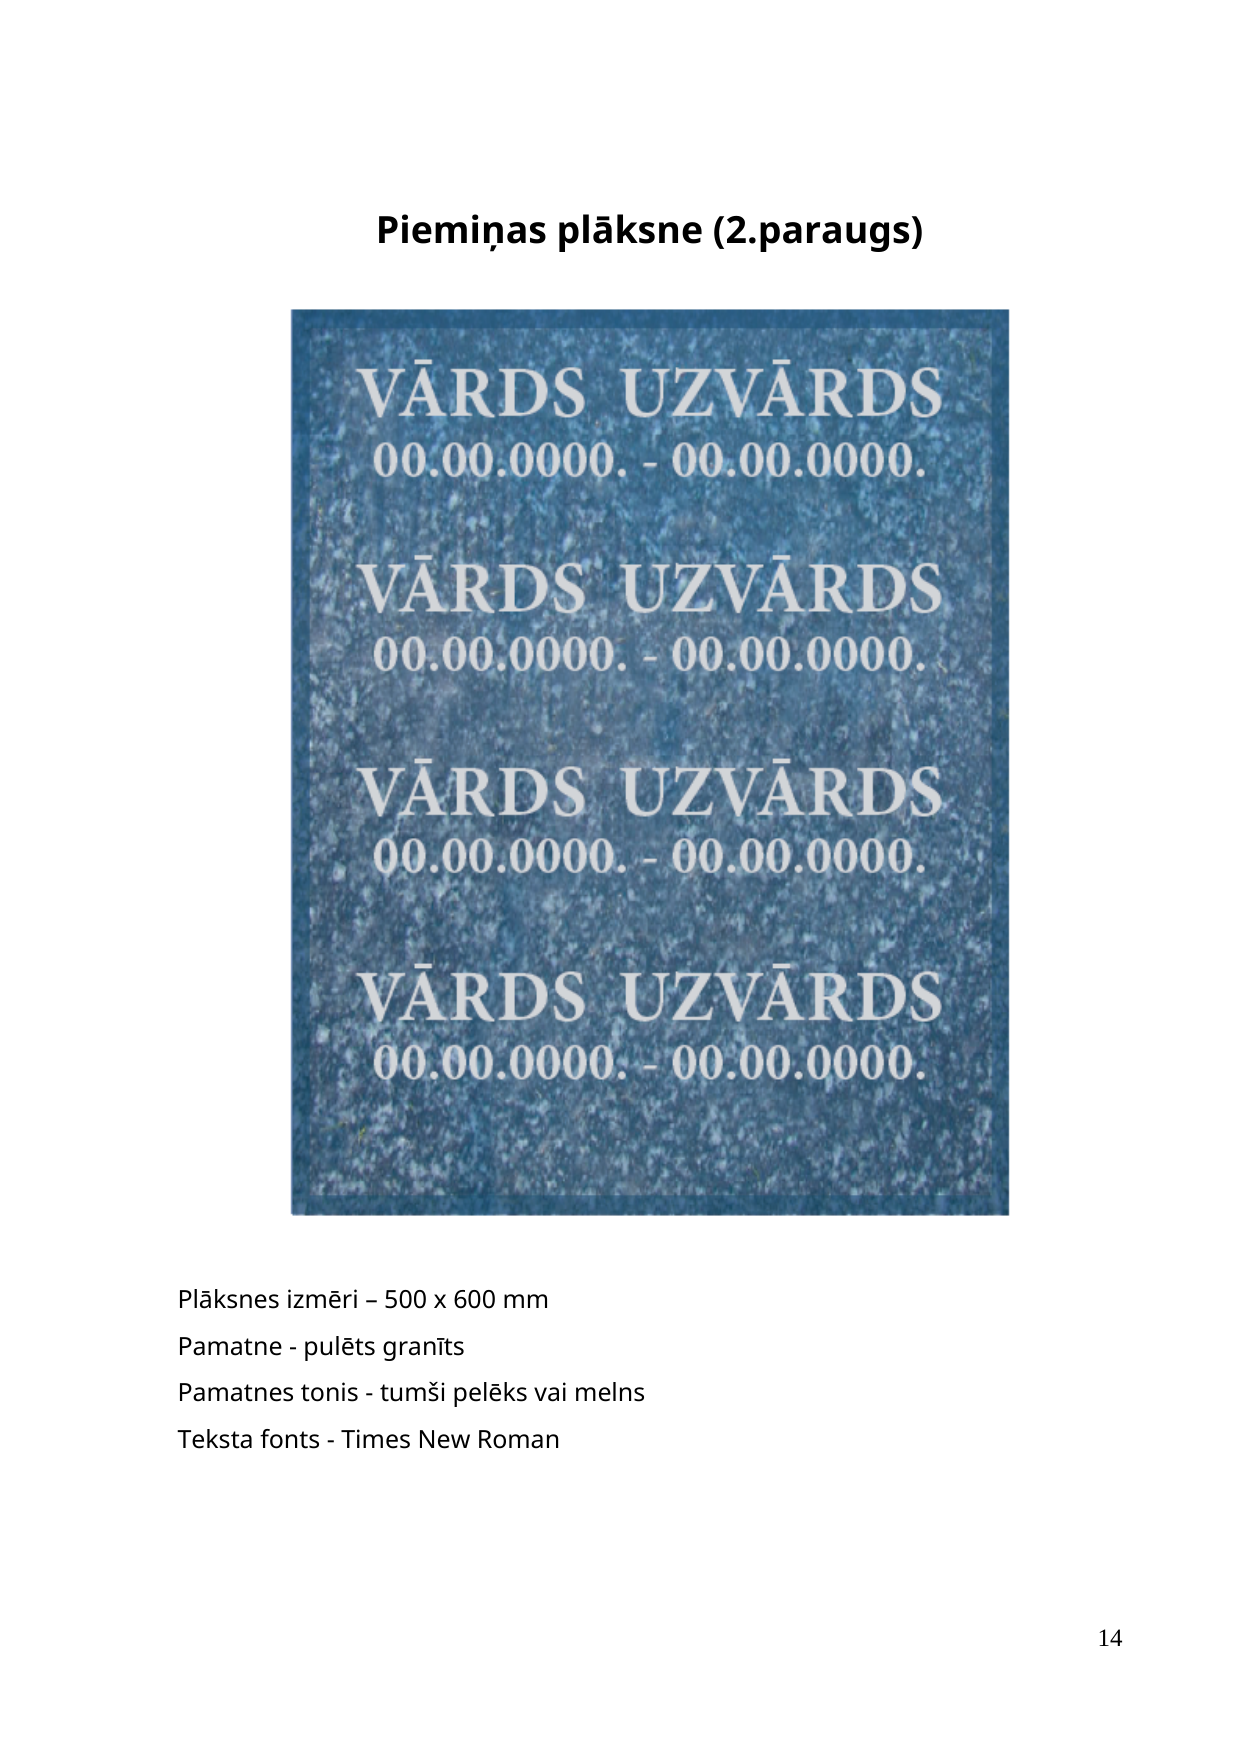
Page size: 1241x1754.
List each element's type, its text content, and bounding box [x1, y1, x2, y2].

text Teksta fonts - Times New Roman [177, 1422, 1122, 1456]
text Piemiņas plāksne (2.paraugs) [177, 203, 1122, 254]
text Pamatnes tonis - tumši pelēks vai melns [177, 1375, 1122, 1409]
text Pamatne - pulēts granīts [177, 1328, 1122, 1362]
picture [285, 305, 1014, 1219]
text Plāksnes izmēri – 500 x 600 mm [177, 1282, 1122, 1316]
